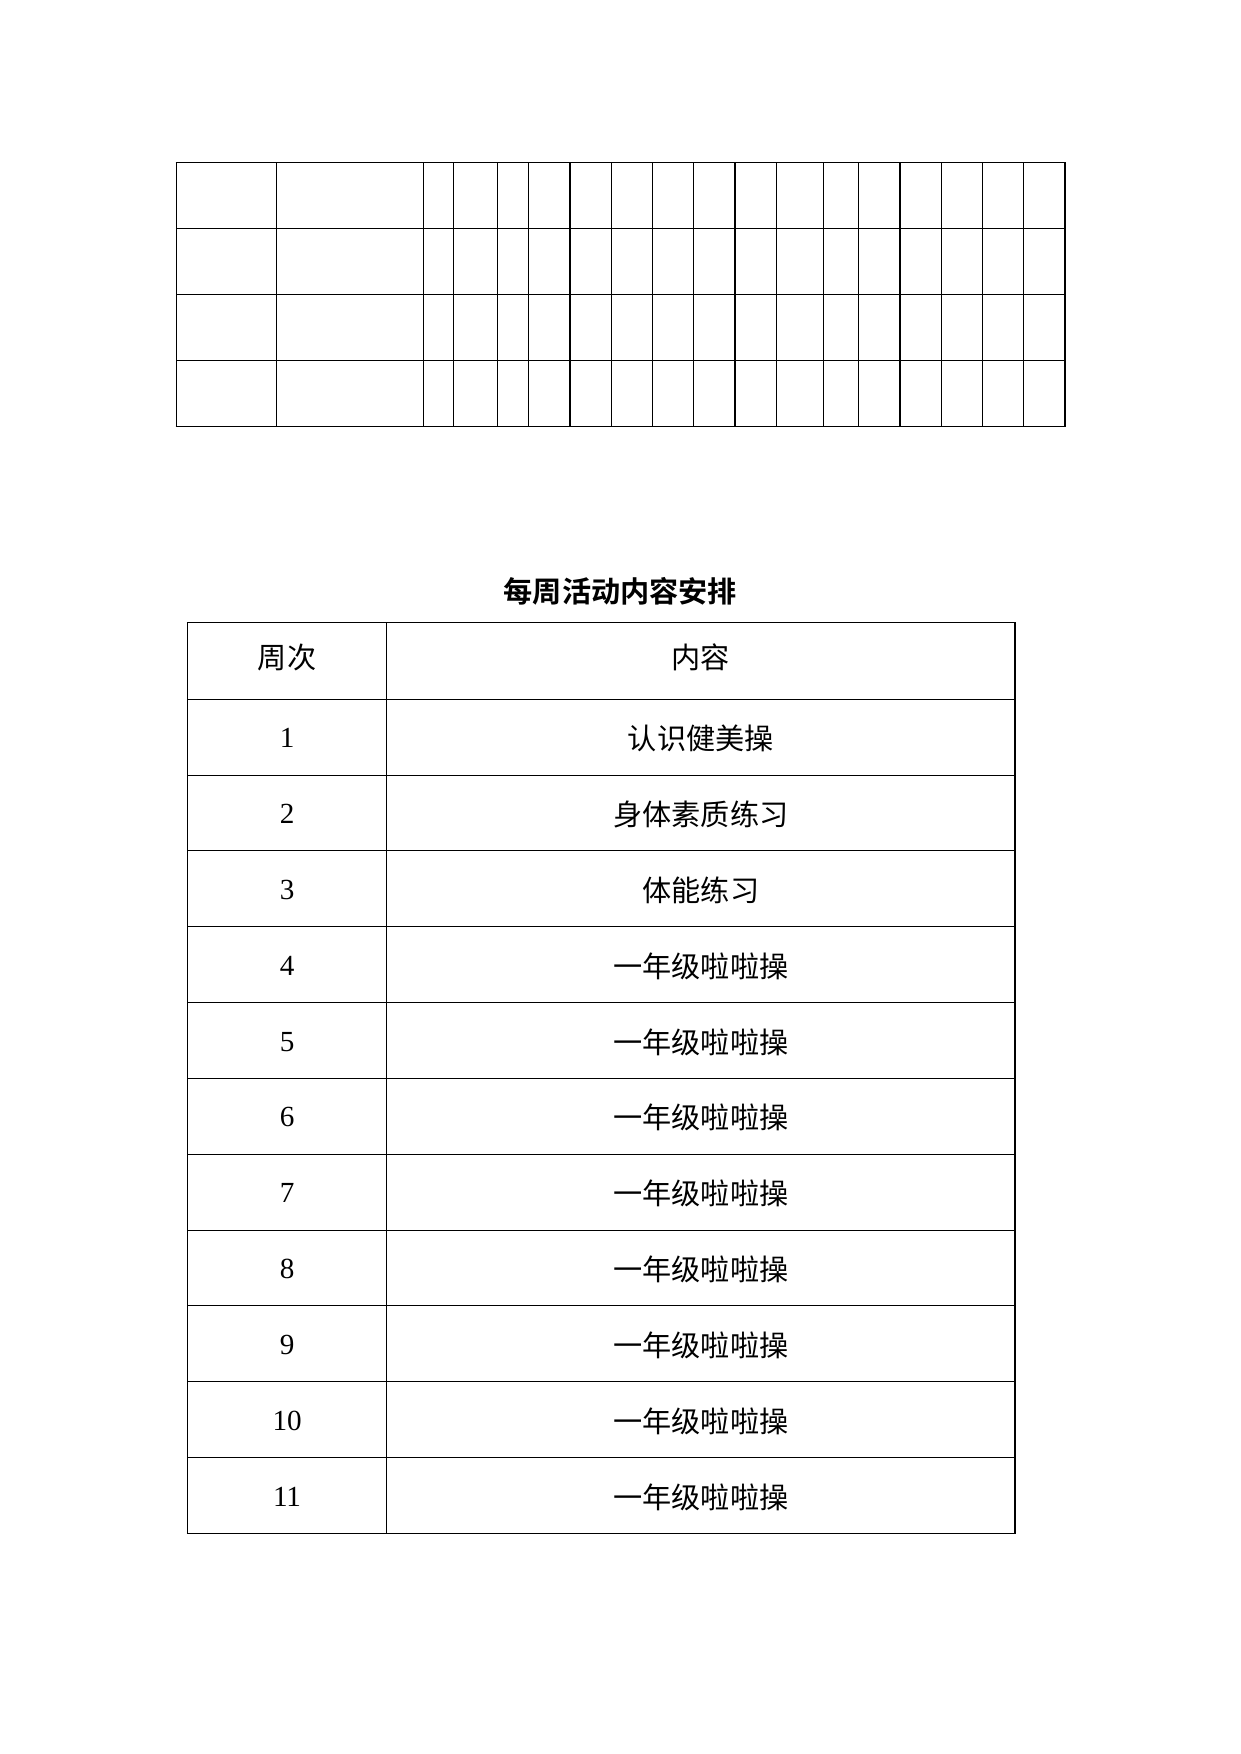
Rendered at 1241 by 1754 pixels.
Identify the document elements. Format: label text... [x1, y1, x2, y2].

table_cell [498, 163, 528, 228]
table_cell [901, 163, 941, 228]
table_cell [612, 229, 652, 294]
table_cell [498, 229, 528, 294]
table_header 内容 [387, 623, 1014, 699]
table_cell [777, 229, 823, 294]
table_cell [177, 295, 276, 360]
table_cell 一年级啦啦操 [387, 1155, 1014, 1229]
table_cell 3 [188, 851, 386, 926]
table_cell [777, 163, 823, 228]
table_cell [454, 295, 497, 360]
table_cell 4 [188, 927, 386, 1002]
table_cell [736, 295, 776, 360]
table_cell 8 [188, 1231, 386, 1305]
table_cell [983, 163, 1023, 228]
table_cell 身体素质练习 [387, 776, 1014, 850]
table_cell [529, 163, 569, 228]
table_cell [824, 295, 858, 360]
table_cell [942, 163, 982, 228]
table_cell [424, 295, 453, 360]
table_cell [1024, 361, 1064, 426]
table_cell [983, 361, 1023, 426]
table_cell [653, 361, 693, 426]
table_cell [983, 295, 1023, 360]
table_cell 一年级啦啦操 [387, 1079, 1014, 1154]
table_cell [859, 295, 899, 360]
table_cell [529, 295, 569, 360]
table_cell 9 [188, 1306, 386, 1381]
table_cell 一年级啦啦操 [387, 927, 1014, 1002]
table_cell [942, 295, 982, 360]
table_cell [694, 163, 734, 228]
table_cell [694, 229, 734, 294]
table_cell [454, 163, 497, 228]
table_cell 一年级啦啦操 [387, 1306, 1014, 1381]
table_cell [736, 163, 776, 228]
table_cell [277, 361, 423, 426]
table_cell [824, 229, 858, 294]
table_cell 2 [188, 776, 386, 850]
table_cell [942, 361, 982, 426]
table_cell [694, 361, 734, 426]
table_cell [498, 295, 528, 360]
table_cell [529, 229, 569, 294]
table_cell [454, 229, 497, 294]
table_cell [612, 163, 652, 228]
table_cell 一年级啦啦操 [387, 1458, 1014, 1533]
table_cell [983, 229, 1023, 294]
table_cell [1024, 229, 1064, 294]
table_cell [454, 361, 497, 426]
table_cell [859, 229, 899, 294]
table_cell [571, 361, 611, 426]
table_cell [859, 361, 899, 426]
table_cell [424, 229, 453, 294]
table_cell [277, 295, 423, 360]
table_cell [736, 229, 776, 294]
table_cell 11 [188, 1458, 386, 1533]
text 每周活动内容安排 [187, 557, 1053, 622]
table_cell [824, 163, 858, 228]
table_cell [177, 361, 276, 426]
table_cell [942, 229, 982, 294]
table_cell [571, 229, 611, 294]
table_cell [777, 361, 823, 426]
table_cell 一年级啦啦操 [387, 1003, 1014, 1078]
table_cell [612, 295, 652, 360]
table_cell [529, 361, 569, 426]
table_cell [736, 361, 776, 426]
table_cell [424, 163, 453, 228]
table_cell [653, 229, 693, 294]
table_cell [424, 361, 453, 426]
table_cell [277, 163, 423, 228]
table_cell [901, 229, 941, 294]
table_cell 一年级啦啦操 [387, 1231, 1014, 1305]
table_cell 7 [188, 1155, 386, 1229]
table_cell [694, 295, 734, 360]
table_cell 1 [188, 700, 386, 774]
table_cell [1024, 295, 1064, 360]
table_cell 一年级啦啦操 [387, 1382, 1014, 1457]
table_cell 体能练习 [387, 851, 1014, 926]
table_cell [777, 295, 823, 360]
table_cell 5 [188, 1003, 386, 1078]
table_cell [177, 163, 276, 228]
table_cell [901, 295, 941, 360]
table_cell [901, 361, 941, 426]
table_cell 10 [188, 1382, 386, 1457]
table_cell [277, 229, 423, 294]
table_cell [653, 163, 693, 228]
table_cell [571, 163, 611, 228]
table_cell [1024, 163, 1064, 228]
table_cell [177, 229, 276, 294]
table_cell [612, 361, 652, 426]
table_cell [859, 163, 899, 228]
table_cell [824, 361, 858, 426]
table_cell [571, 295, 611, 360]
table_header 周次 [188, 623, 386, 699]
table_cell [653, 295, 693, 360]
table_cell [498, 361, 528, 426]
table_cell 6 [188, 1079, 386, 1154]
table_cell 认识健美操 [387, 700, 1014, 774]
